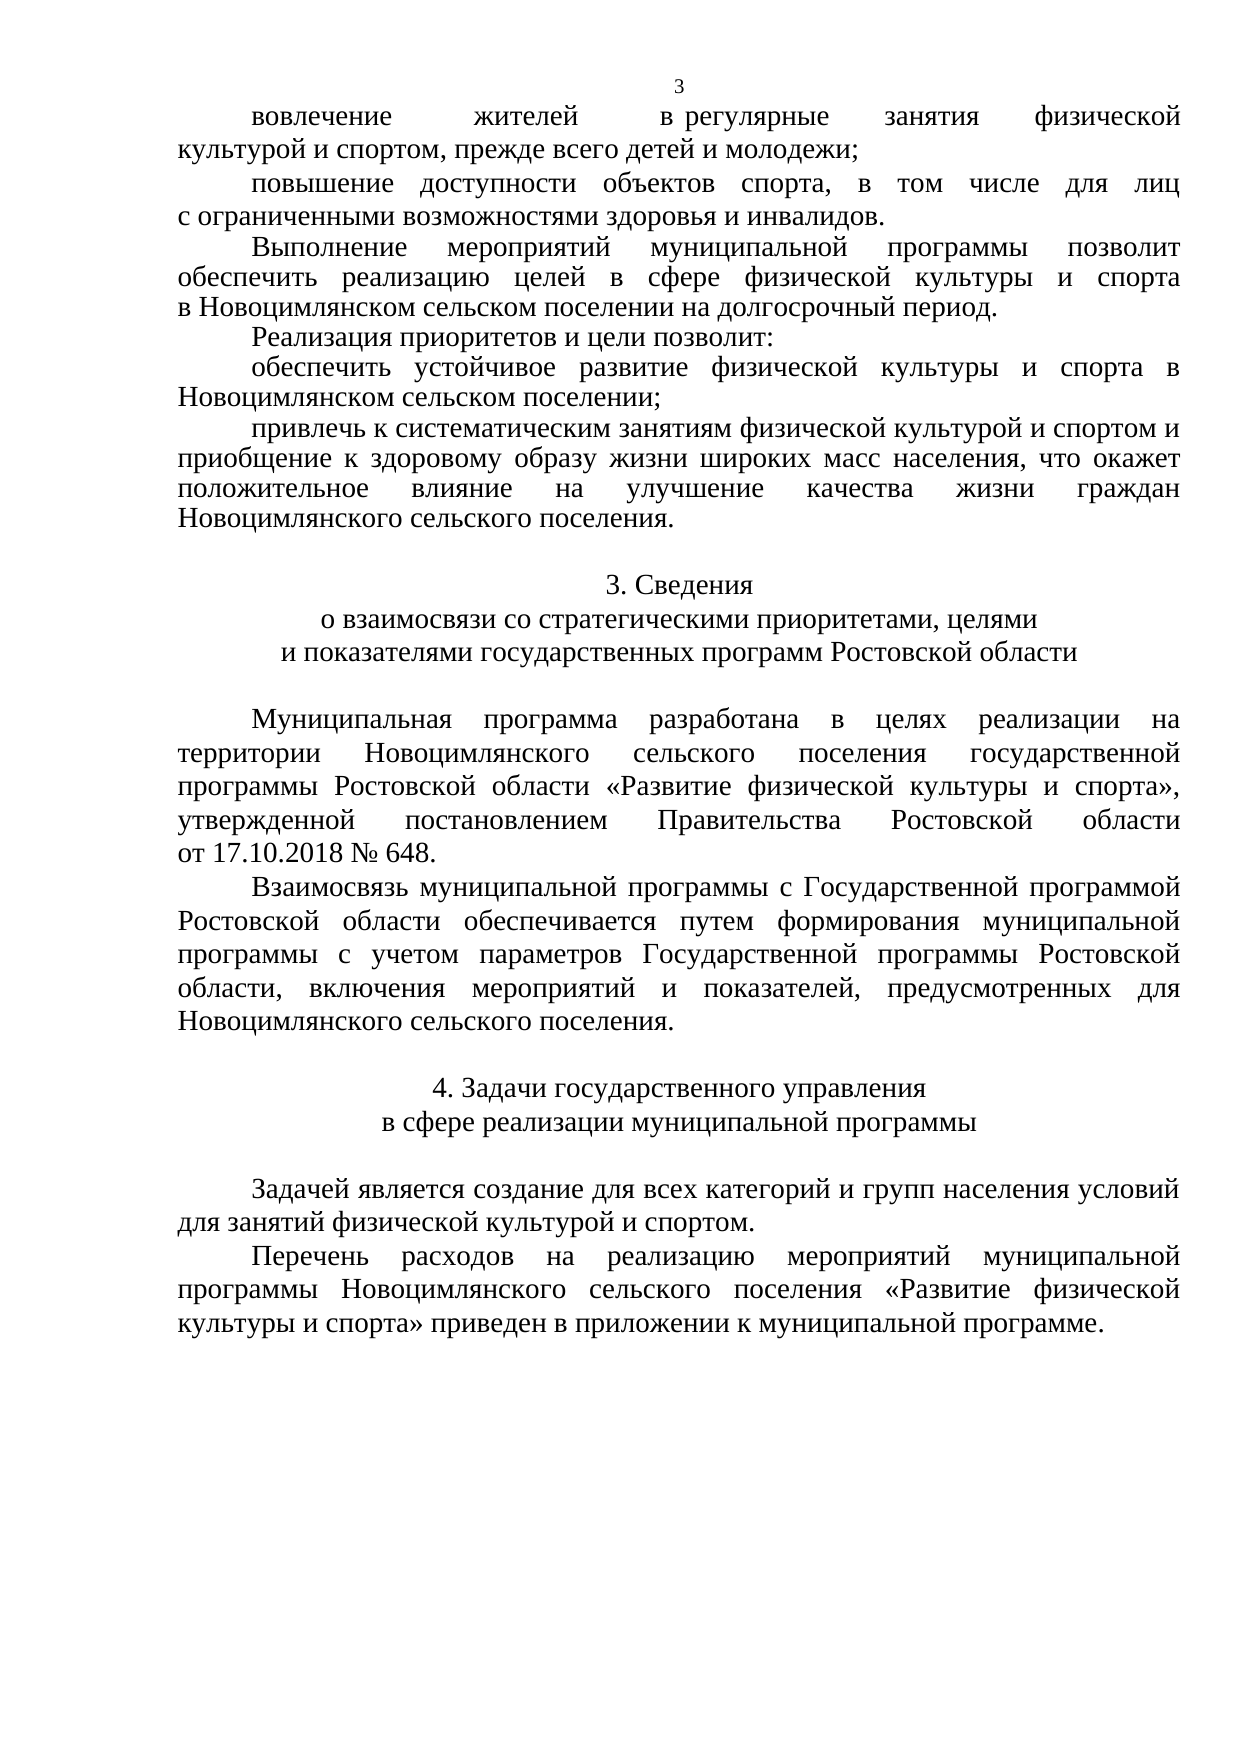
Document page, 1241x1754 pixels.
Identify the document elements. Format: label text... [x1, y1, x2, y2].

text повышение доступности объектов спорта, в том числе для лиц с ограниченными возможностями здоровья и инвалидов. [177, 165, 1181, 232]
text 3. Сведения [177, 567, 1181, 601]
text о взаимосвязи со стратегическими приоритетами, целями [177, 601, 1181, 634]
text привлечь к систематическим занятиям физической культурой и спортом и приобщение к здоровому образу жизни широких масс населения, что окажет положительное влияние на улучшение качества жизни граждан Новоцимлянского сельского поселения. [177, 413, 1181, 534]
text Реализация приоритетов и цели позволит: [177, 323, 1181, 353]
text вовлечение жителей в регулярные занятия физической культурой и спортом, прежде всего детей и молодежи; [177, 98, 1181, 165]
text 4. Задачи государственного управления [177, 1070, 1181, 1104]
text Муниципальная программа разработана в целях реализации на территории Новоцимлянского сельского поселения государственной программы Ростовской области «Развитие физической культуры и спорта», утвержденной постановлением Правительства Ростовской области от 17.10.2018 № 648. [177, 701, 1181, 869]
text обеспечить устойчивое развитие физической культуры и спорта в Новоцимлянском сельском поселении; [177, 353, 1181, 413]
text в сфере реализации муниципальной программы [177, 1104, 1181, 1137]
text и показателями государственных программ Ростовской области [177, 634, 1181, 668]
text Задачей является создание для всех категорий и групп населения условий для занятий физической культурой и спортом. [177, 1171, 1181, 1238]
text Перечень расходов на реализацию мероприятий муниципальной программы Новоцимлянского сельского поселения «Развитие физической культуры и спорта» приведен в приложении к муниципальной программе. [177, 1238, 1181, 1339]
text Выполнение мероприятий муниципальной программы позволит обеспечить реализацию целей в сфере физической культуры и спорта в Новоцимлянском сельском поселении на долгосрочный период. [177, 232, 1181, 323]
text Взаимосвязь муниципальной программы с Государственной программой Ростовской области обеспечивается путем формирования муниципальной программы с учетом параметров Государственной программы Ростовской области, включения мероприятий и показателей, предусмотренных для Новоцимлянского сельского поселения. [177, 869, 1181, 1037]
